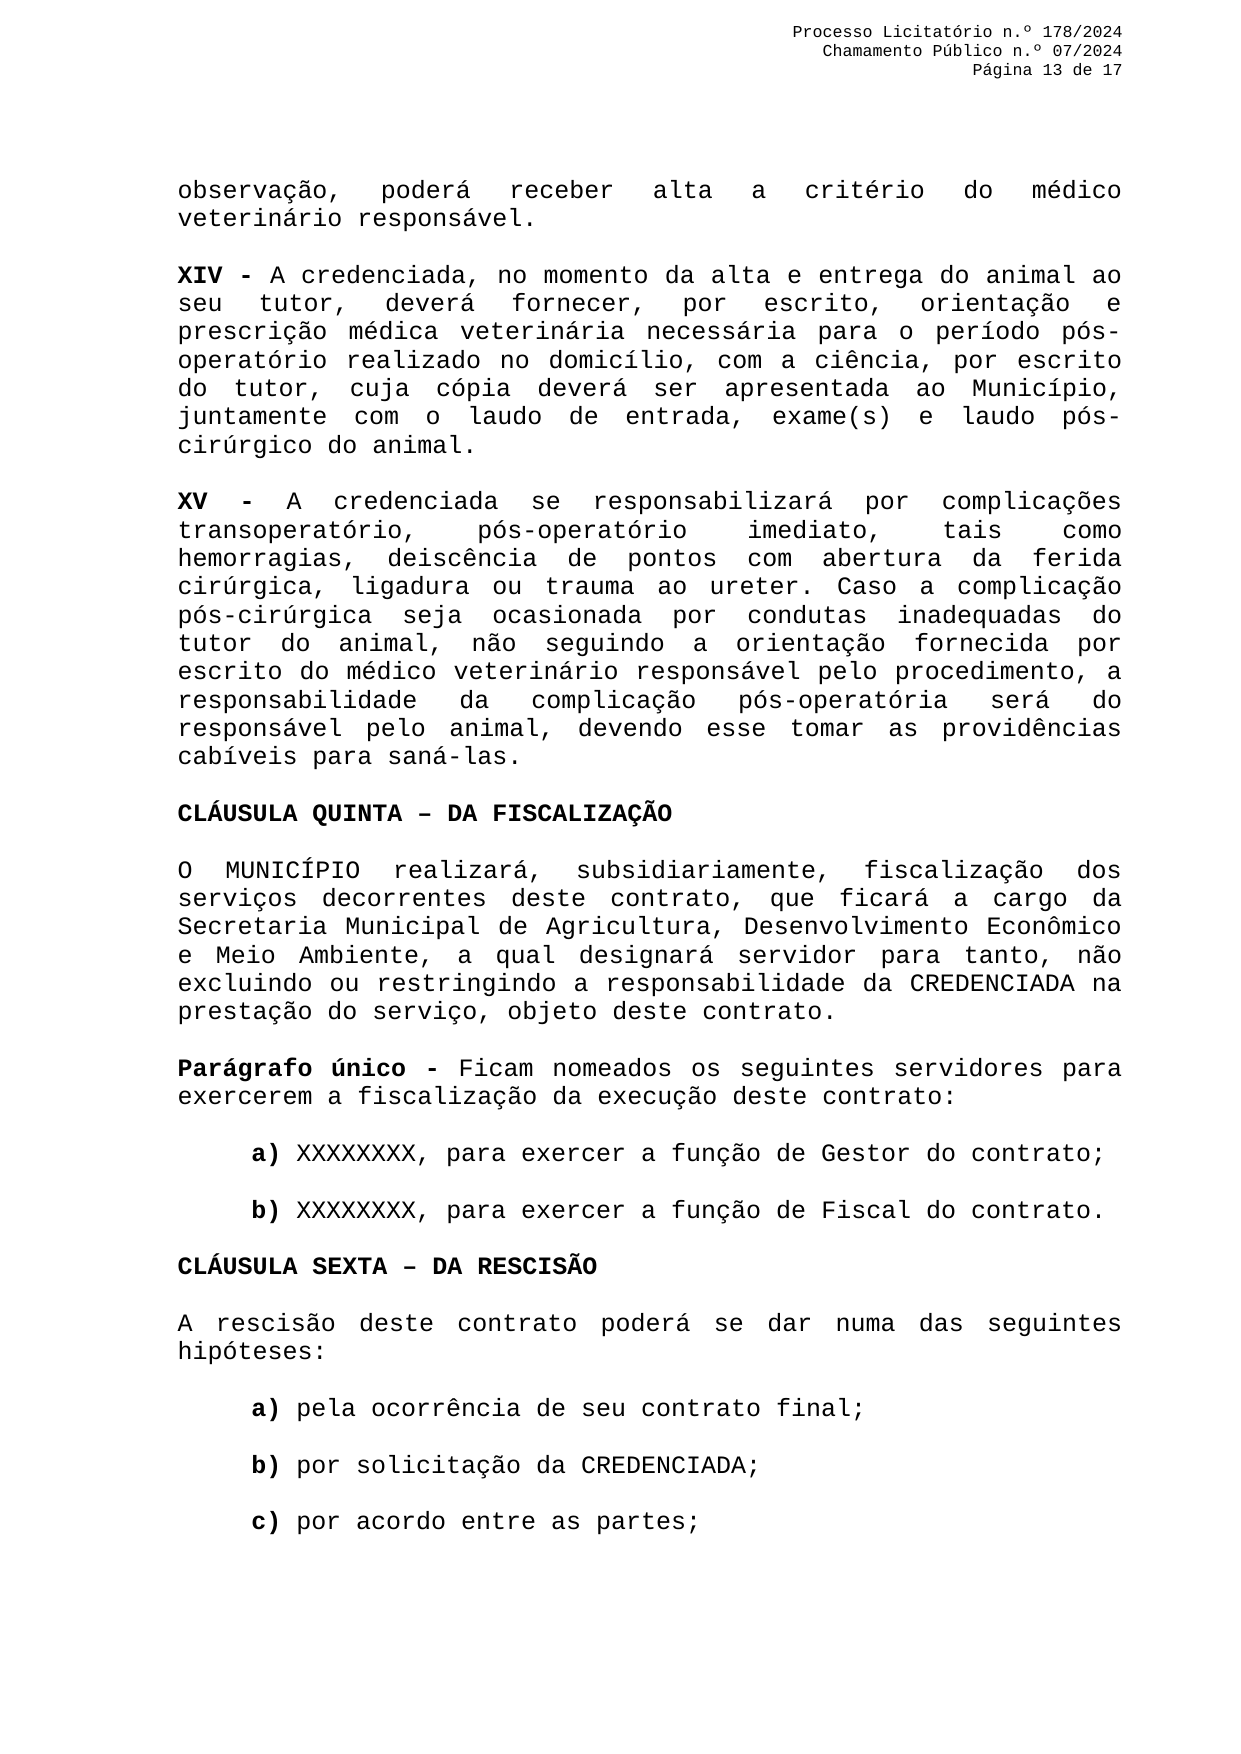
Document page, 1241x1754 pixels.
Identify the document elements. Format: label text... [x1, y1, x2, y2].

text a) XXXXXXXX, para exercer a função de Gestor do contrato; [251, 1141, 1122, 1169]
text Parágrafo único - Ficam nomeados os seguintes servidores para exercerem a fiscalização da execução deste contrato: [177, 1056, 1122, 1112]
text O MUNICÍPIO realizará, subsidiariamente, fiscalização dos serviços decorrentes deste contrato, que ficará a cargo da Secretaria Municipal de Agricultura, Desenvolvimento Econômico e Meio Ambiente, a qual designará servidor para tanto, não excluindo ou restringindo a responsabilidade da CREDENCIADA na prestação do serviço, objeto deste contrato. [177, 857, 1122, 1027]
text XIV - A credenciada, no momento da alta e entrega do animal ao seu tutor, deverá fornecer, por escrito, orientação e prescrição médica veterinária necessária para o período pós-operatório realizado no domicílio, com a ciência, por escrito do tutor, cuja cópia deverá ser apresentada ao Município, juntamente com o laudo de entrada, exame(s) e laudo pós-cirúrgico do animal. [177, 262, 1122, 461]
text b) por solicitação da CREDENCIADA; [177, 1452, 1122, 1481]
text CLÁUSULA QUINTA – DA FISCALIZAÇÃO [177, 801, 1122, 829]
text c) por acordo entre as partes; [177, 1509, 1122, 1537]
text a) pela ocorrência de seu contrato final; [177, 1396, 1122, 1424]
text XV - A credenciada se responsabilizará por complicações transoperatório, pós-operatório imediato, tais como hemorragias, deiscência de pontos com abertura da ferida cirúrgica, ligadura ou trauma ao ureter. Caso a complicação pós-cirúrgica seja ocasionada por condutas inadequadas do tutor do animal, não seguindo a orientação fornecida por escrito do médico veterinário responsável pelo procedimento, a responsabilidade da complicação pós-operatória será do responsável pelo animal, devendo esse tomar as providências cabíveis para saná-las. [177, 489, 1122, 772]
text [177, 177, 1122, 234]
text A rescisão deste contrato poderá se dar numa das seguintes hipóteses: [177, 1311, 1122, 1367]
text CLÁUSULA SEXTA – DA RESCISÃO [177, 1254, 1122, 1282]
text b) XXXXXXXX, para exercer a função de Fiscal do contrato. [251, 1197, 1122, 1226]
